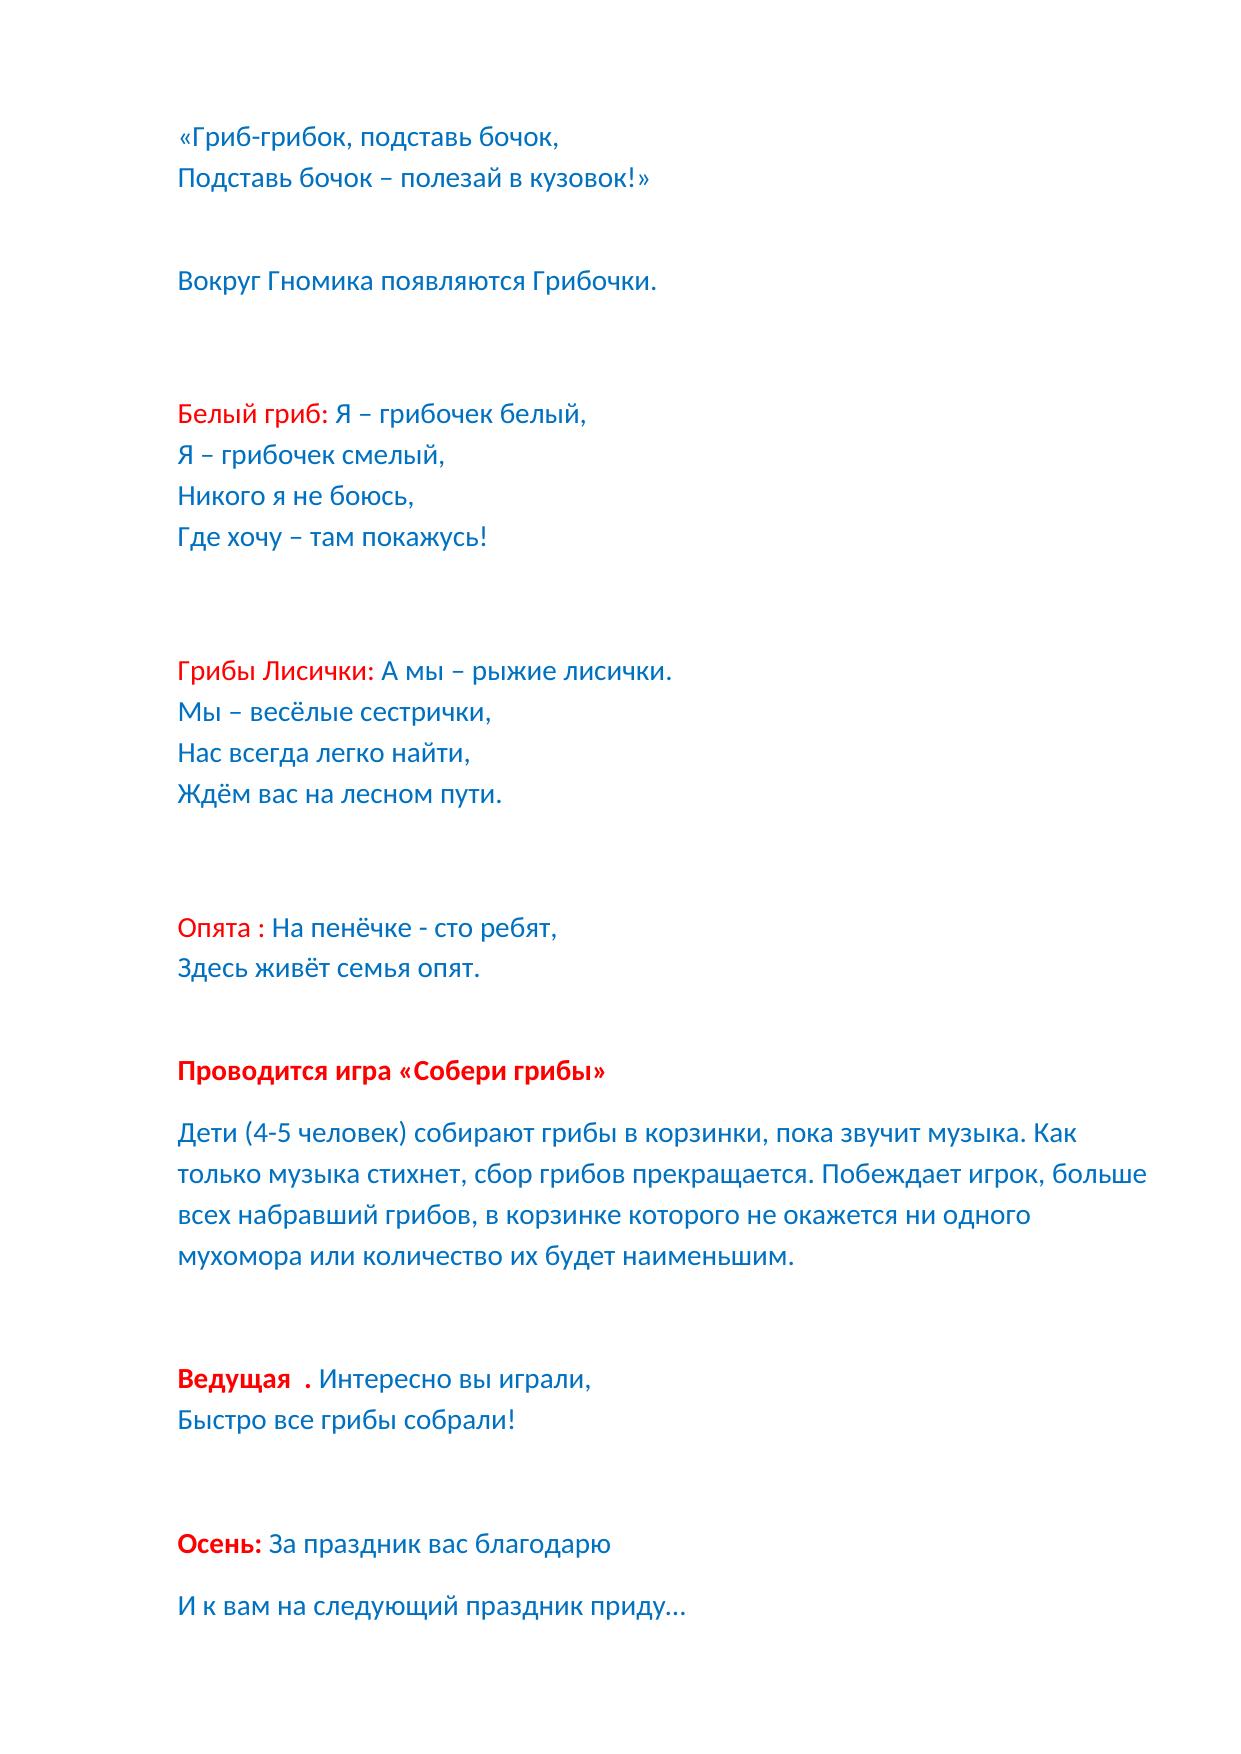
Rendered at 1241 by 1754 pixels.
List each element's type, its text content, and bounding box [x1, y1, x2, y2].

text Вокруг Гномика появляются Грибочки. [177, 221, 1152, 371]
text Проводится игра «Собери грибы» [177, 1011, 1152, 1088]
text И к вам на следующий праздник приду… [177, 1587, 1152, 1622]
text Опята : На пенёчке - сто ребят, Здесь живёт семья опят. [177, 909, 1152, 985]
text Дети (4-5 человек) собирают грибы в корзинки, пока звучит музыка. Как только музыка стихнет, сбор грибов прекращается. Побеждает игрок, больше всех набравший грибов, в корзинке которого не окажется ни одного мухомора или количество их будет наименьшим. [177, 1114, 1152, 1272]
text Белый гриб: Я – грибочек белый, Я – грибочек смелый, Никого я не боюсь, Где хочу – там покажусь! [177, 396, 1152, 627]
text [177, 118, 1152, 195]
text Ведущая . Интересно вы играли, Быстро все грибы собрали! [177, 1360, 1152, 1437]
text Грибы Лисички: А мы – рыжие лисички. Мы – весёлые сестрички, Нас всегда легко найти, Ждём вас на лесном пути. [177, 652, 1152, 884]
text Осень: За праздник вас благодарю [177, 1525, 1152, 1561]
